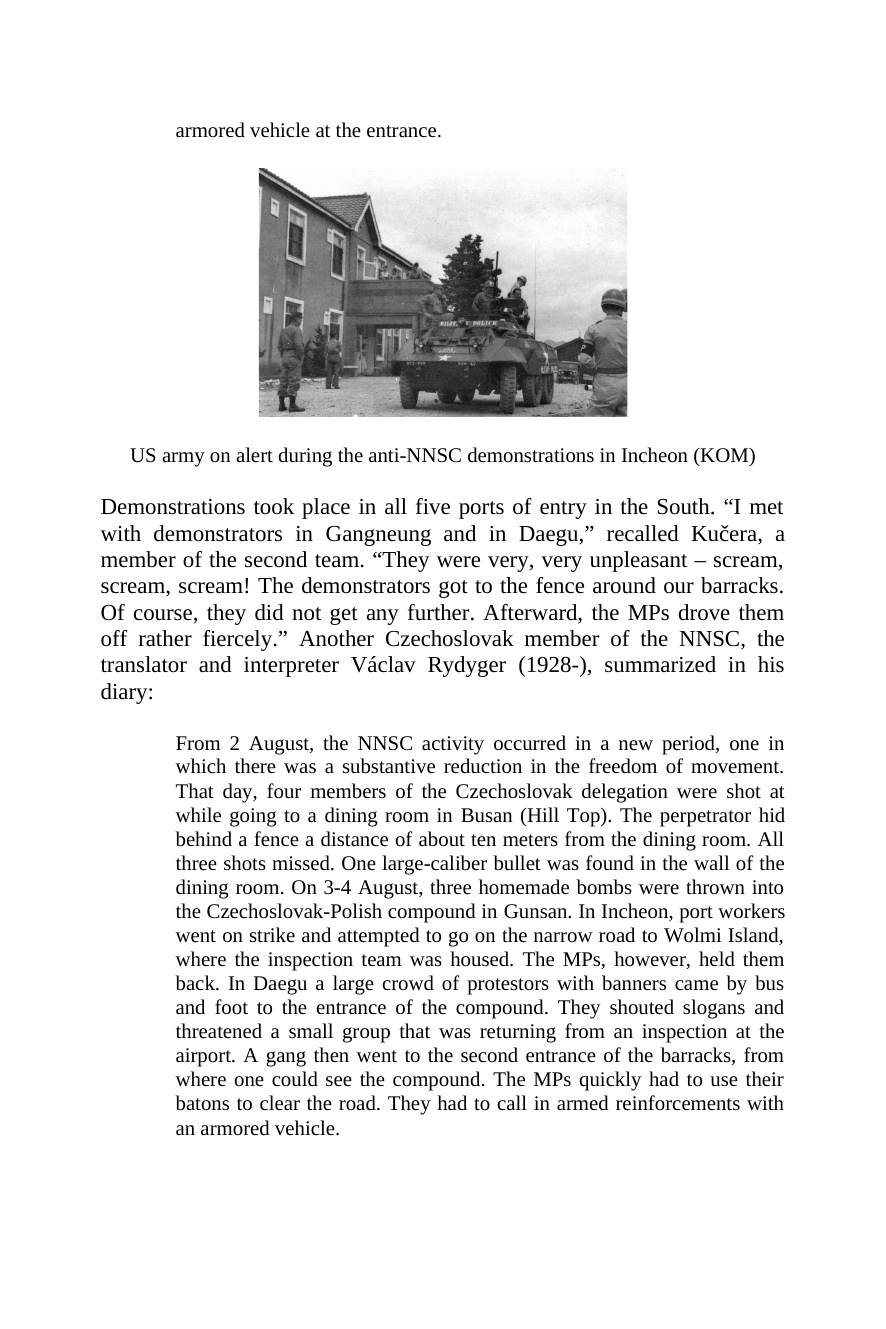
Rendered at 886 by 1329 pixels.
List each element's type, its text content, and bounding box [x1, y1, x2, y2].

text From 2 August, the NNSC activity occurred in a new period, one in which there was a substantive reduction in the freedom of movement. That day, four members of the Czechoslovak delegation were shot at while going to a dining room in Busan (Hill Top). The perpetrator hid behind a fence a distance of about ten meters from the dining room. All three shots missed. One large-caliber bullet was found in the wall of the dining room. On 3-4 August, three homemade bombs were thrown into the Czechoslovak-Polish compound in Gunsan. In Incheon, port workers went on strike and attempted to go on the narrow road to Wolmi Island, where the inspection team was housed. The MPs, however, held them back. In Daegu a large crowd of protestors with banners came by bus and foot to the entrance of the compound. They shouted slogans and threatened a small group that was returning from an inspection at the airport. A gang then went to the second entrance of the barracks, from where one could see the compound. The MPs quickly had to use their batons to clear the road. They had to call in armed reinforcements with an armored vehicle. [175, 730, 786, 1139]
picture [258, 168, 628, 417]
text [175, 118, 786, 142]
text US army on alert during the anti-NNSC demonstrations in Incheon (KOM) [100, 443, 786, 467]
text Demonstrations took place in all five ports of entry in the South. “I met with demonstrators in Gangneung and in Daegu,” recalled Kučera, a member of the second team. “They were very, very unpleasant – scream, scream, scream! The demonstrators got to the fence around our barracks. Of course, they did not get any further. Afterward, the MPs drove them off rather fiercely.” Another Czechoslovak member of the NNSC, the translator and interpreter Václav Rydyger (1928-), summarized in his diary: [100, 493, 786, 704]
